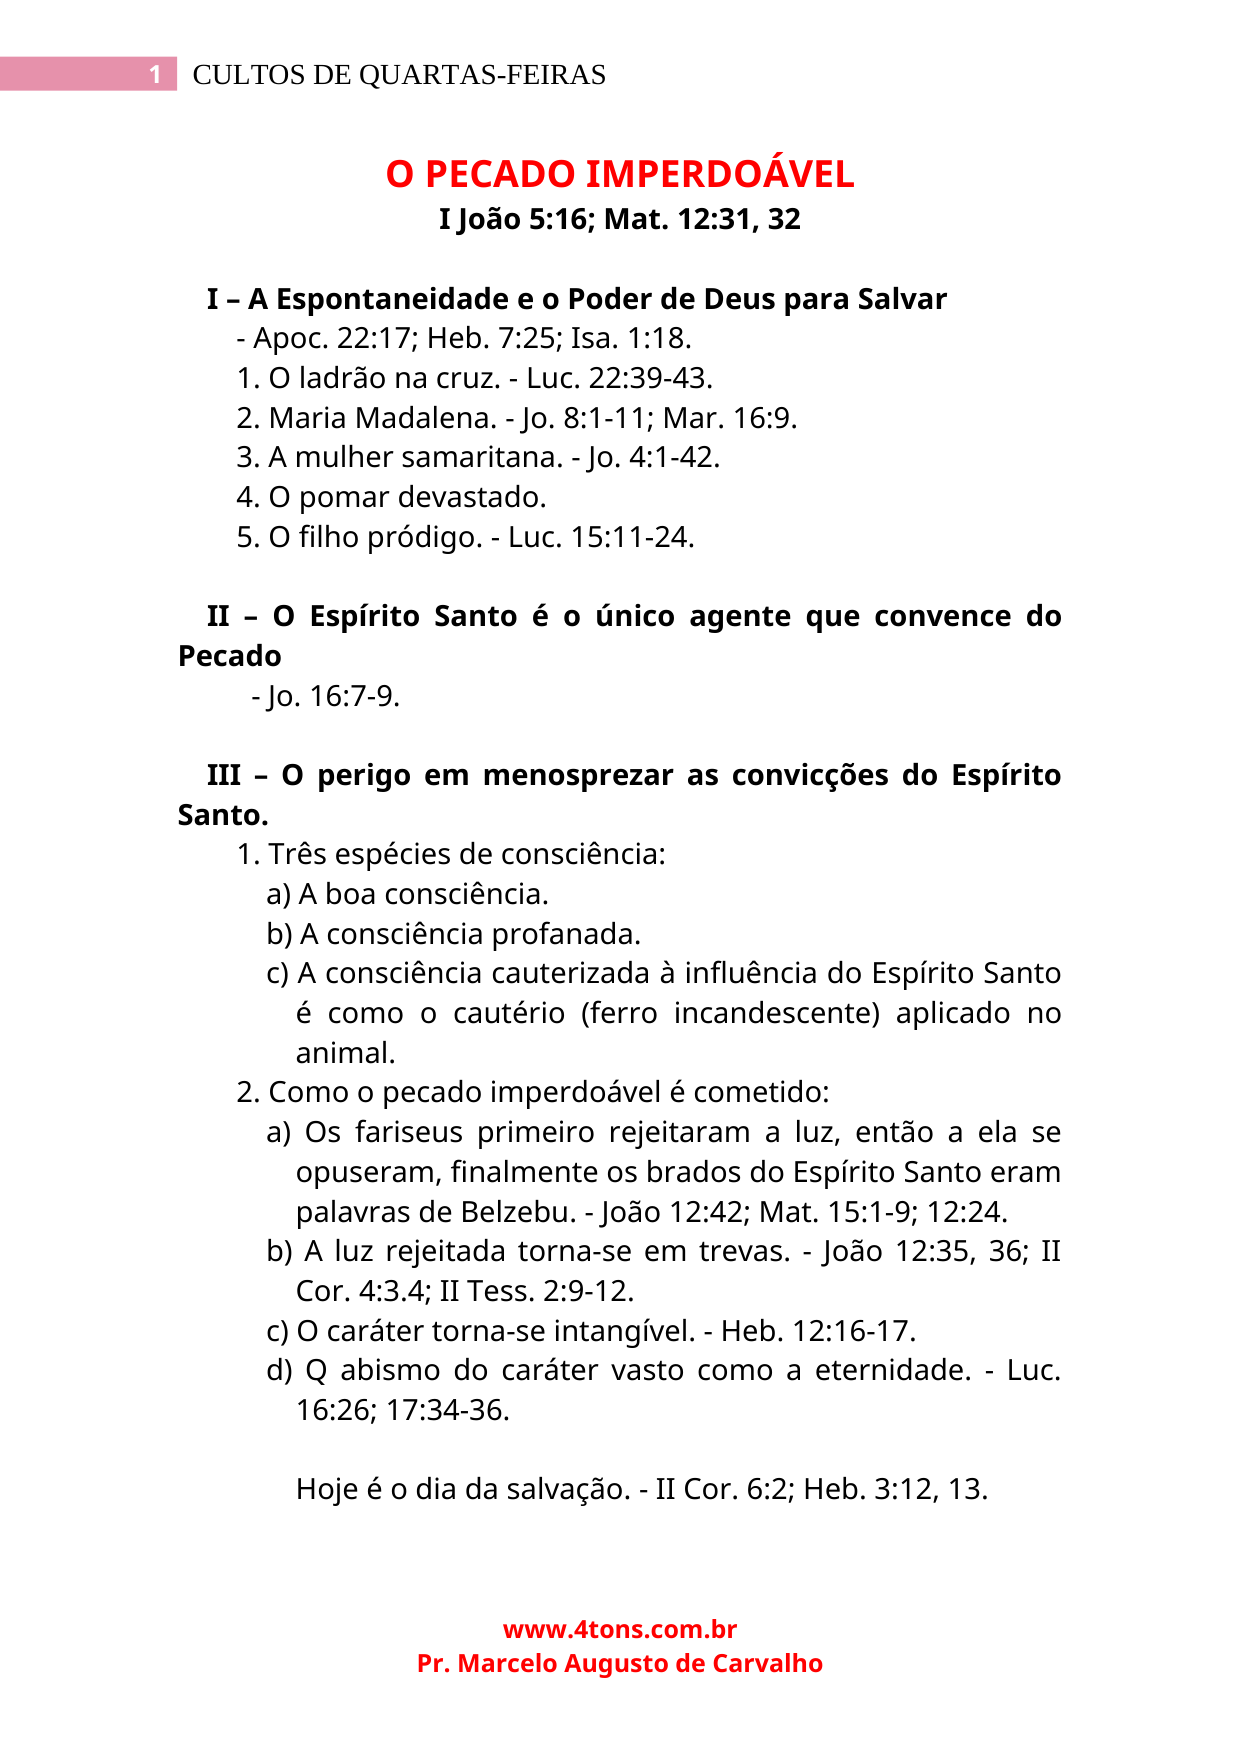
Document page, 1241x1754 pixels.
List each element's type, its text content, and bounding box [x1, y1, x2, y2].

text 5. O filho pródigo. - Luc. 15:11-24. [177, 516, 1063, 556]
text Hoje é o dia da salvação. - II Cor. 6:2; Heb. 3:12, 13. [177, 1469, 1063, 1508]
text - Jo. 16:7-9. [177, 675, 1063, 714]
text O PECADO IMPERDOÁVEL [177, 148, 1063, 199]
text c) O caráter torna-se intangível. - Heb. 12:16-17. [266, 1310, 1063, 1349]
text 1. Três espécies de consciência: [177, 834, 1063, 873]
text 4. O pomar devastado. [177, 476, 1063, 516]
text 2. Maria Madalena. - Jo. 8:1-11; Mar. 16:9. [177, 397, 1063, 437]
text b) A luz rejeitada torna-se em trevas. - João 12:35, 36; II Cor. 4:3.4; II Tess. 2:9-12. [266, 1231, 1063, 1310]
text - Apoc. 22:17; Heb. 7:25; Isa. 1:18. [236, 318, 1063, 357]
text III – O perigo em menosprezar as convicções do Espírito Santo. [177, 754, 1063, 834]
text a) A boa consciência. [266, 873, 1063, 913]
text b) A consciência profanada. [266, 913, 1063, 953]
text 2. Como o pecado imperdoável é cometido: [177, 1072, 1063, 1111]
text a) Os fariseus primeiro rejeitaram a luz, então a ela se opuseram, finalmente os brados do Espírito Santo eram palavras de Belzebu. - João 12:42; Mat. 15:1-9; 12:24. [266, 1111, 1063, 1231]
text 1. O ladrão na cruz. - Luc. 22:39-43. [177, 357, 1063, 397]
text 3. A mulher samaritana. - Jo. 4:1-42. [177, 437, 1063, 476]
text II – O Espírito Santo é o único agente que convence do Pecado [177, 596, 1063, 675]
text I – A Espontaneidade e o Poder de Deus para Salvar [207, 278, 1063, 318]
text d) Q abismo do caráter vasto como a eternidade. - Luc. 16:26; 17:34-36. [266, 1349, 1063, 1429]
text I João 5:16; Mat. 12:31, 32 [177, 199, 1063, 238]
text c) A consciência cauterizada à influência do Espírito Santo é como o cautério (ferro incandescente) aplicado no animal. [266, 953, 1063, 1072]
